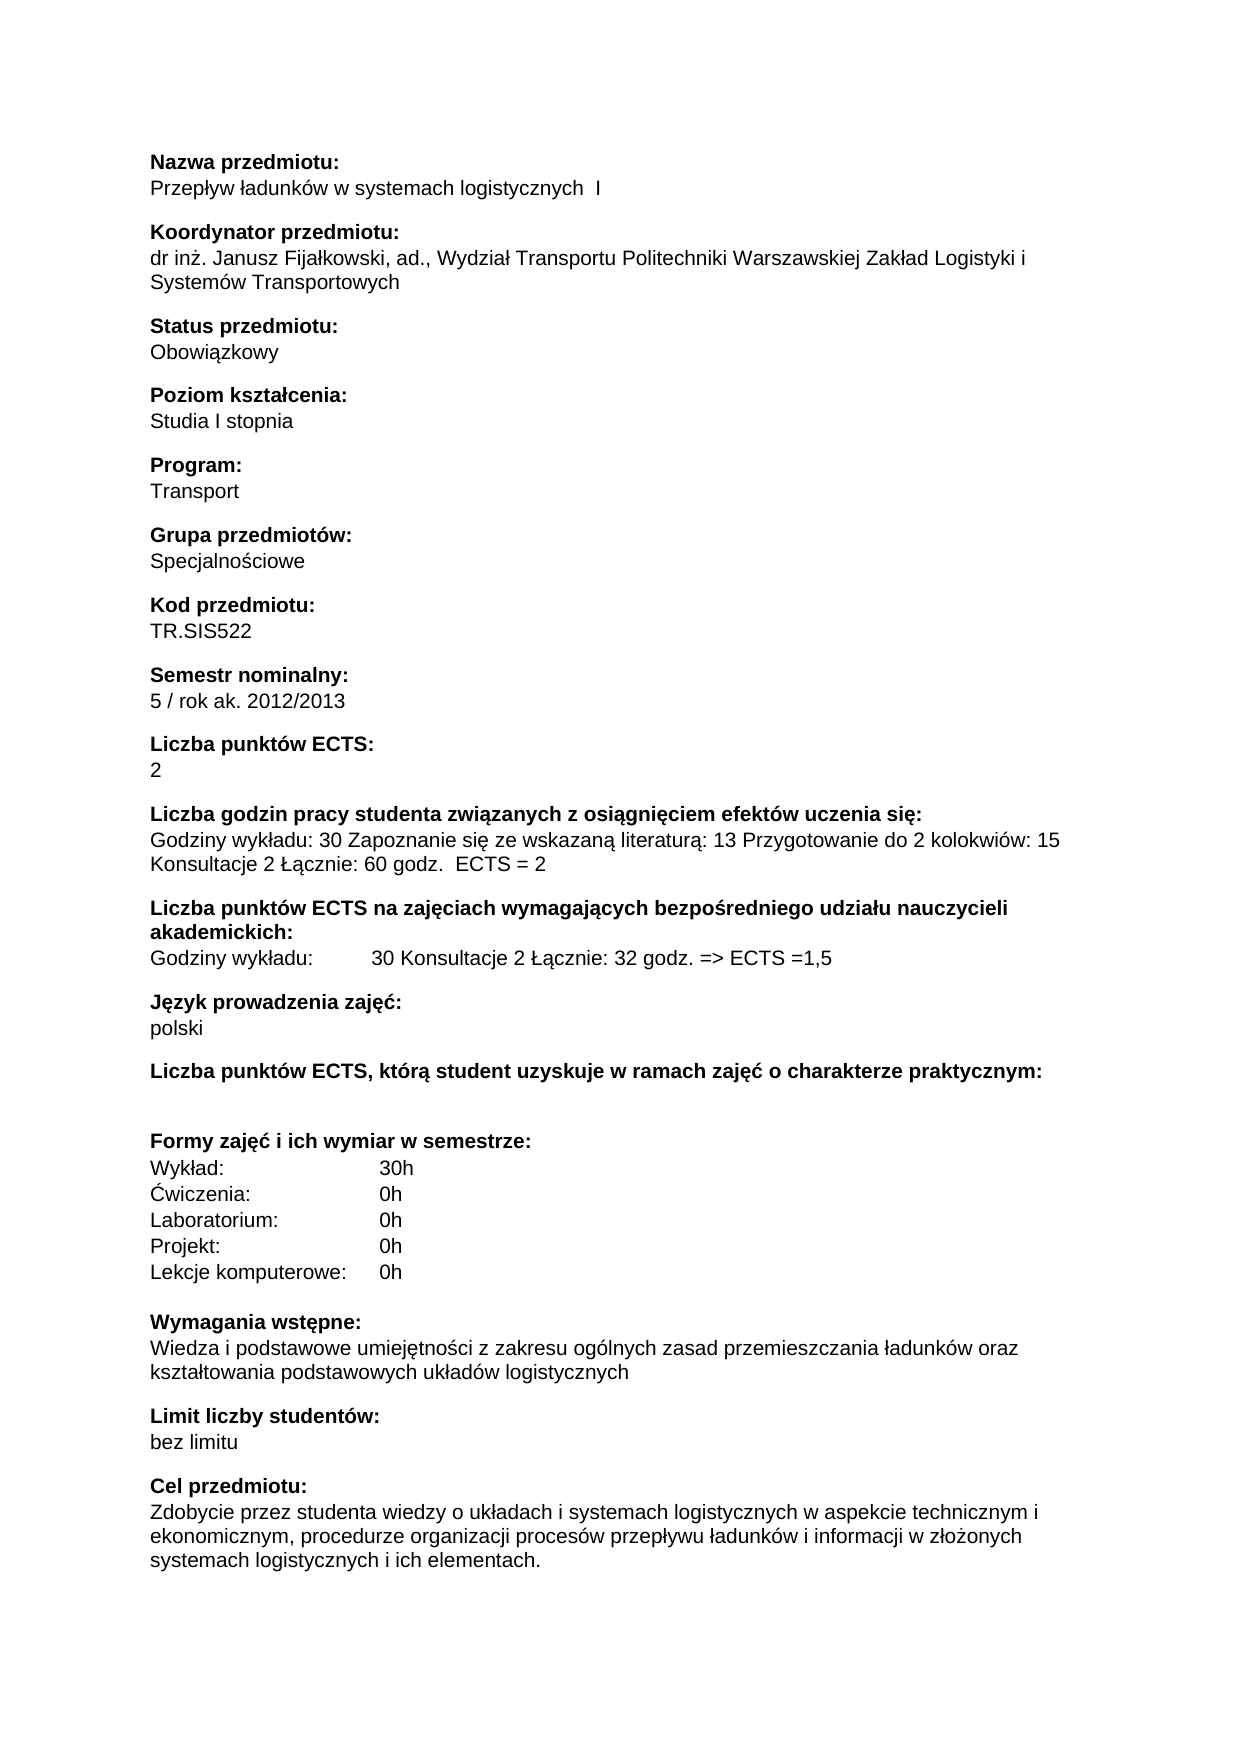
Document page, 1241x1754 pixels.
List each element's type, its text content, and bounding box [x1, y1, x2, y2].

text Kod przedmiotu: [150, 593, 1090, 617]
text 5 / rok ak. 2012/2013 [150, 688, 1090, 712]
text bez limitu [150, 1430, 1090, 1454]
text Poziom kształcenia: [150, 383, 1090, 407]
text Liczba punktów ECTS: [150, 732, 1090, 756]
text Zdobycie przez studenta wiedzy o układach i systemach logistycznych w aspekcie technicznym i ekonomicznym, procedurze organizacji procesów przepływu ładunków i informacji w złożonych systemach logistycznych i ich elementach. [150, 1499, 1090, 1571]
text Język prowadzenia zajęć: [150, 989, 1090, 1013]
table_header 30h [369, 1156, 597, 1180]
table_cell 0h [369, 1180, 597, 1206]
text TR.SIS522 [150, 619, 1090, 643]
table_cell Laboratorium: [140, 1208, 367, 1232]
text Wiedza i podstawowe umiejętności z zakresu ogólnych zasad przemieszczania ładunków oraz kształtowania podstawowych układów logistycznych [150, 1336, 1090, 1384]
text Semestr nominalny: [150, 662, 1090, 686]
text Liczba punktów ECTS, którą student uzyskuje w ramach zajęć o charakterze praktycznym: [150, 1059, 1090, 1083]
text Koordynator przedmiotu: [150, 220, 1090, 244]
text Nazwa przedmiotu: [150, 150, 1090, 174]
text Program: [150, 453, 1090, 477]
text Specjalnościowe [150, 549, 1090, 573]
table_cell Lekcje komputerowe: [140, 1260, 367, 1284]
text Przepływ ładunków w systemach logistycznych I [150, 176, 1090, 200]
table_cell Projekt: [140, 1234, 367, 1258]
table_cell 0h [369, 1206, 597, 1232]
text dr inż. Janusz Fijałkowski, ad., Wydział Transportu Politechniki Warszawskiej Zakład Logistyki i Systemów Transportowych [150, 246, 1090, 294]
table_cell Ćwiczenia: [140, 1182, 367, 1206]
text Godziny wykładu: 30 Konsultacje 2 Łącznie: 32 godz. => ECTS =1,5 [150, 946, 1090, 970]
text polski [150, 1016, 1090, 1039]
table_header Wykład: [140, 1156, 367, 1180]
text Liczba godzin pracy studenta związanych z osiągnięciem efektów uczenia się: [150, 802, 1090, 826]
text Grupa przedmiotów: [150, 523, 1090, 547]
text Wymagania wstępne: [150, 1310, 1090, 1334]
table_cell 0h [369, 1258, 597, 1284]
text Formy zajęć i ich wymiar w semestrze: [150, 1129, 1090, 1153]
text Limit liczby studentów: [150, 1404, 1090, 1428]
text Obowiązkowy [150, 339, 1090, 363]
text 2 [150, 758, 1090, 782]
text Liczba punktów ECTS na zajęciach wymagających bezpośredniego udziału nauczycieli akademickich: [150, 896, 1090, 944]
text Godziny wykładu: 30 Zapoznanie się ze wskazaną literaturą: 13 Przygotowanie do 2 kolokwiów: 15 Konsultacje 2 Łącznie: 60 godz. ECTS = 2 [150, 828, 1090, 876]
text Studia I stopnia [150, 409, 1090, 433]
text Cel przedmiotu: [150, 1473, 1090, 1497]
table_cell 0h [369, 1232, 597, 1258]
text Status przedmiotu: [150, 313, 1090, 337]
text Transport [150, 479, 1090, 503]
